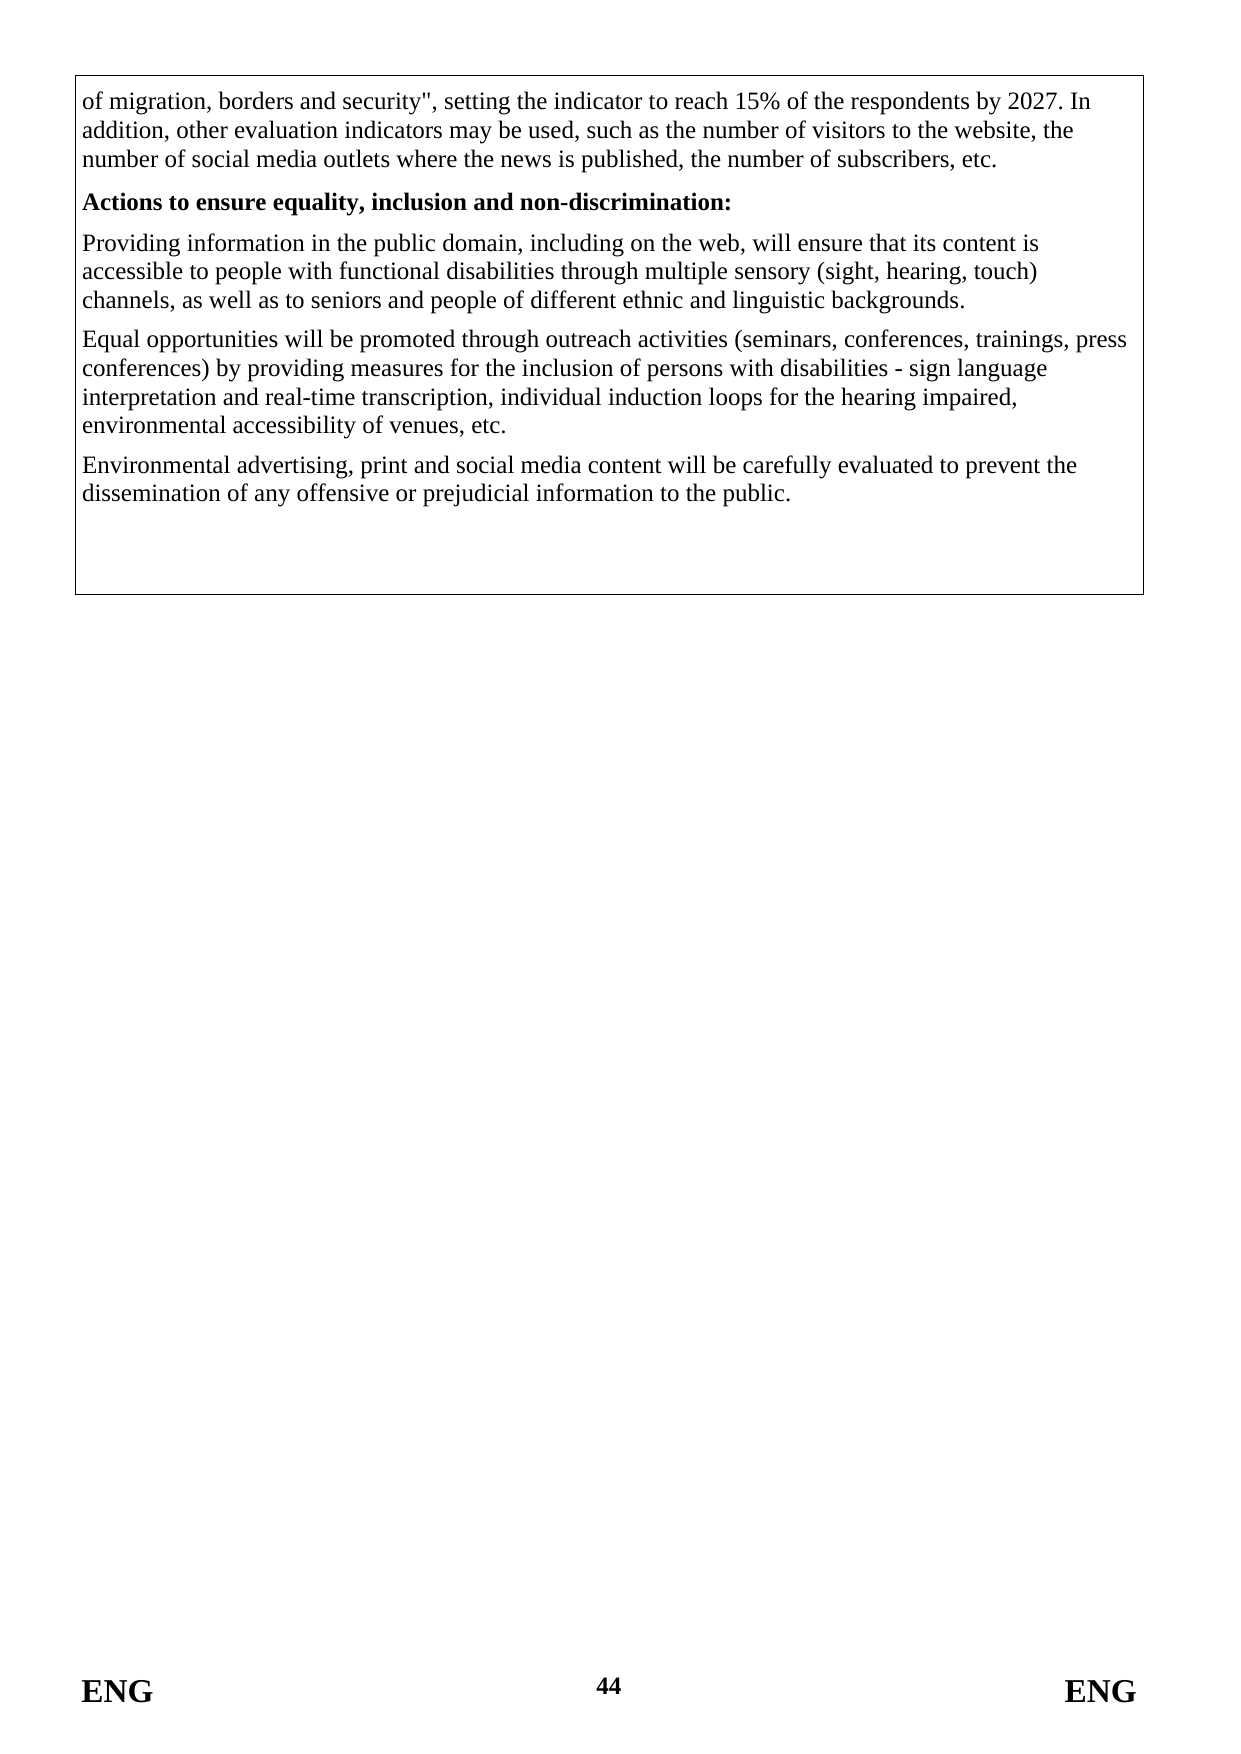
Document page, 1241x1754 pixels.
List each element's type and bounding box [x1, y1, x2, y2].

table_header [76, 76, 1143, 594]
